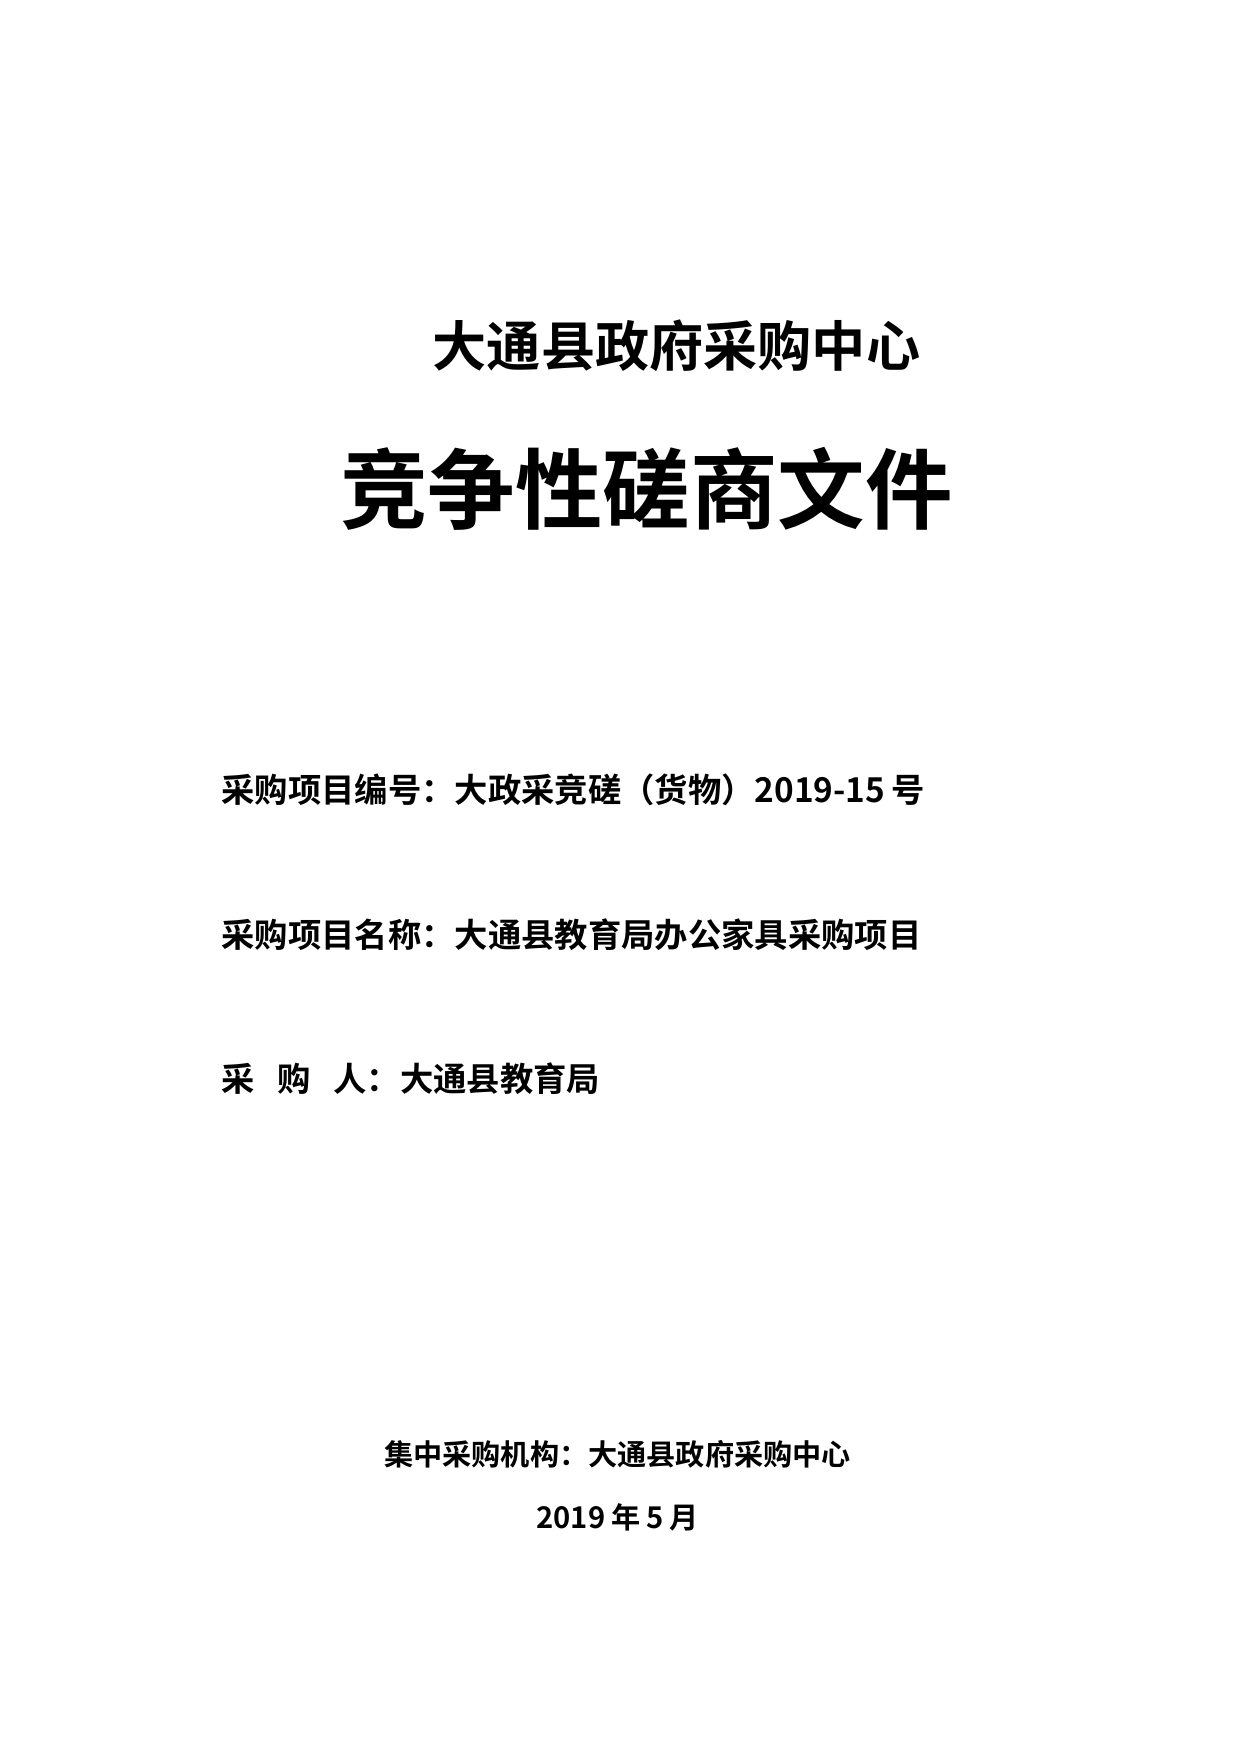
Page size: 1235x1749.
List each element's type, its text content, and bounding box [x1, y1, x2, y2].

text 采 购 人：大通县教育局 [188, 1053, 1046, 1101]
text 大通县政府采购中心 [188, 303, 1046, 382]
text 2019年5月 [188, 1495, 1046, 1537]
text 竞争性磋商文件 [188, 421, 1046, 547]
text 集中采购机构：大通县政府采购中心 [188, 1432, 1046, 1474]
text 采购项目编号：大政采竞磋（货物）2019-15号 [188, 764, 1046, 812]
text 采购项目名称：大通县教育局办公家具采购项目 [188, 908, 1046, 957]
